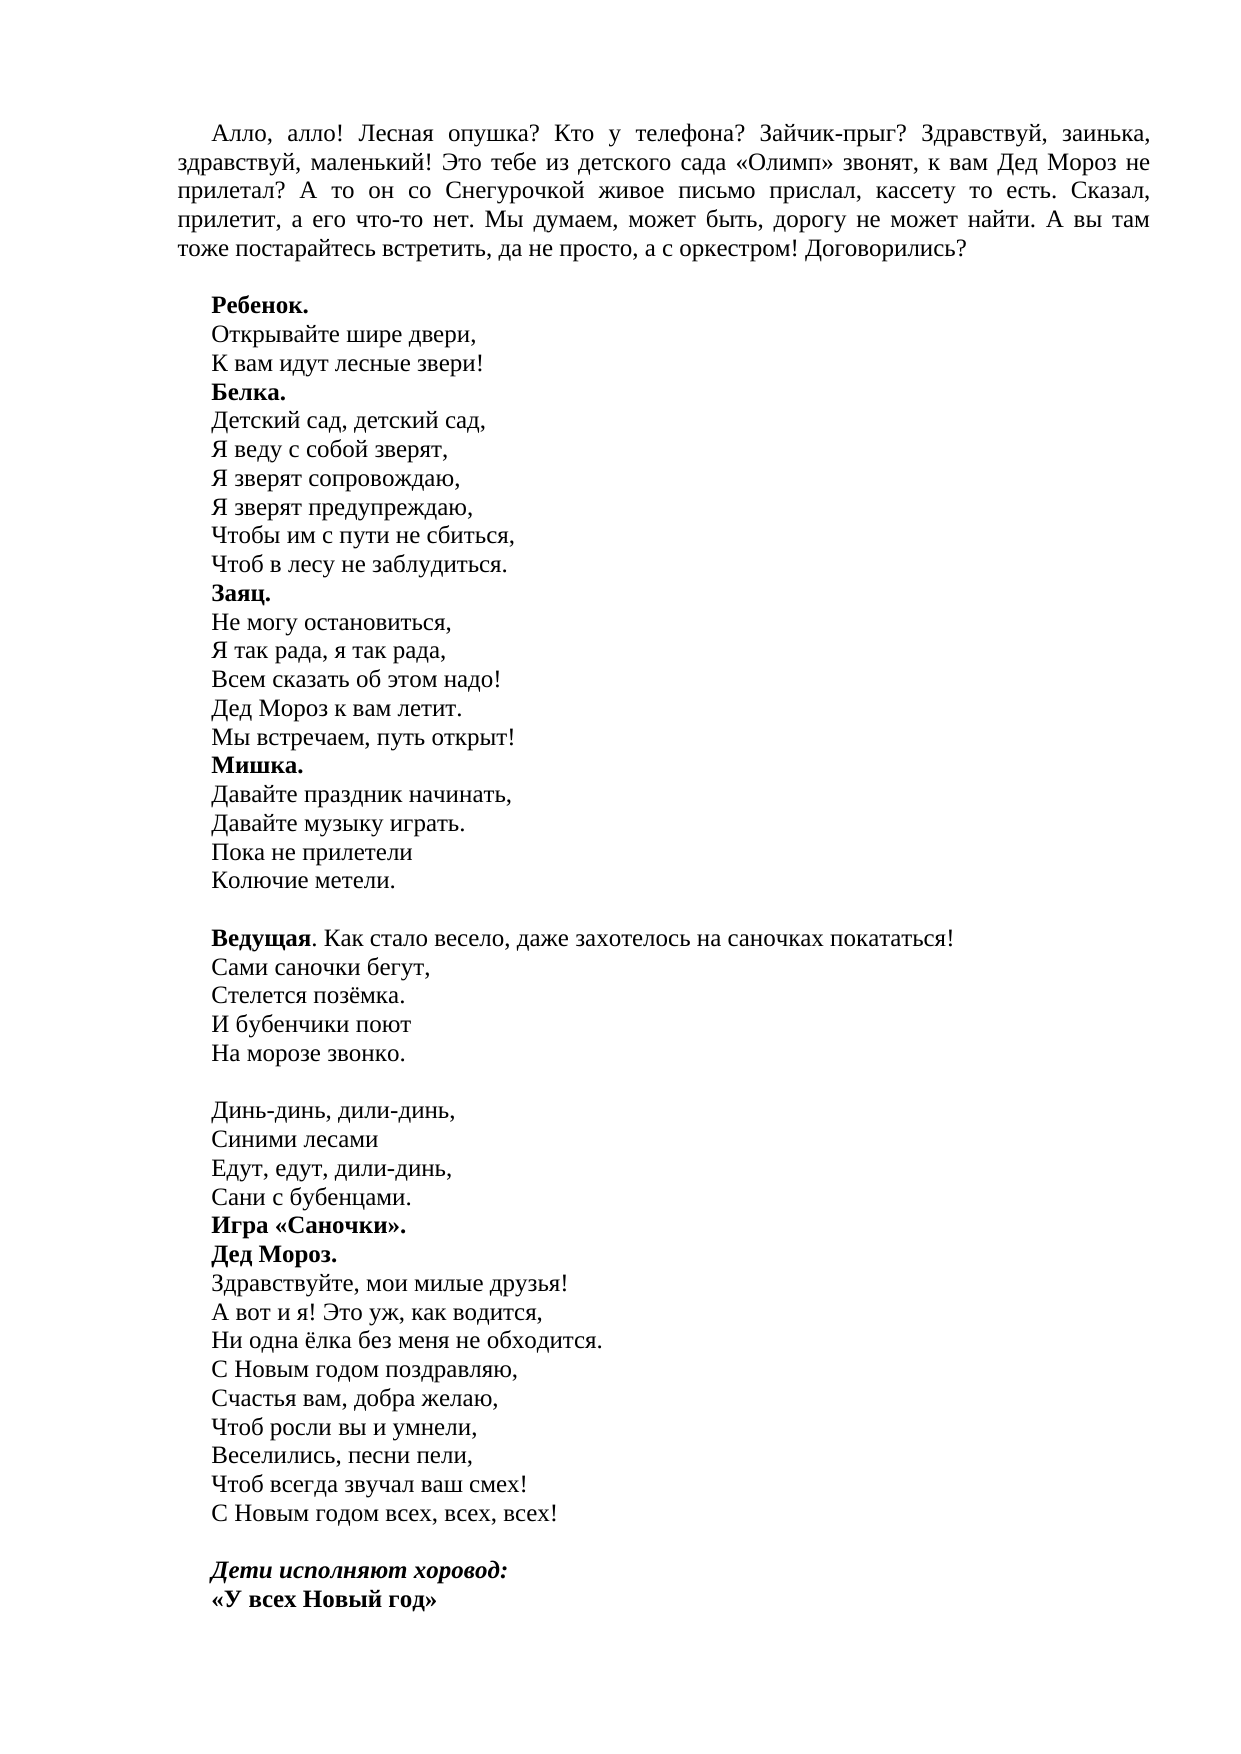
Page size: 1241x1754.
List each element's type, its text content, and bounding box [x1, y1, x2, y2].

text Не могу остановиться, [177, 607, 1152, 636]
text Давайте музыку играть. [177, 808, 1152, 837]
text Я зверят предупреждаю, [177, 492, 1152, 521]
text Здравствуйте, мои милые друзья! [177, 1268, 1152, 1297]
text К вам идут лесные звери! [177, 348, 1152, 377]
text Колючие метели. [177, 866, 1152, 894]
text Алло, алло! Лесная опушка? Кто у телефона? Зайчик-прыг? Здравствуй, заинька, здравствуй, маленький! Это тебе из детского сада «Олимп» звонят, к вам Дед Мороз не прилетал? А то он со Снегурочкой живое письмо прислал, кассету то есть. Сказал, прилетит, а его что-то нет. Мы думаем, может быть, дорогу не может найти. А вы там тоже постарайтесь встретить, да не просто, а с оркестром! Договорились? [177, 118, 1152, 262]
text «У всех Новый год» [177, 1584, 1152, 1613]
text Дед Мороз. [177, 1239, 1152, 1268]
text Всем сказать об этом надо! [177, 664, 1152, 693]
text Ребенок. [177, 291, 1152, 319]
text Стелется позёмка. [177, 981, 1152, 1009]
text Пока не прилетели [177, 837, 1152, 866]
text С Новым годом всех, всех, всех! [177, 1498, 1152, 1527]
text Сани с бубенцами. [177, 1182, 1152, 1211]
text Я веду с собой зверят, [177, 434, 1152, 463]
text С Новым годом поздравляю, [177, 1354, 1152, 1383]
text Счастья вам, добра желаю, [177, 1383, 1152, 1412]
text Синими лесами [177, 1124, 1152, 1153]
text Мы встречаем, путь открыт! [177, 722, 1152, 751]
text И бубенчики поют [177, 1009, 1152, 1038]
text Динь-динь, дили-динь, [177, 1096, 1152, 1124]
text Открывайте шире двери, [177, 319, 1152, 348]
text Чтоб в лесу не заблудиться. [177, 549, 1152, 578]
text Едут, едут, дили-динь, [177, 1153, 1152, 1182]
text Чтоб росли вы и умнели, [177, 1412, 1152, 1441]
text Веселились, песни пели, [177, 1441, 1152, 1469]
text Мишка. [177, 751, 1152, 779]
text Чтоб всегда звучал ваш смех! [177, 1469, 1152, 1498]
text Заяц. [177, 578, 1152, 607]
text Игра «Саночки». [177, 1211, 1152, 1239]
text Чтобы им с пути не сбиться, [177, 521, 1152, 549]
text Детский сад, детский сад, [177, 406, 1152, 434]
text Давайте праздник начинать, [177, 779, 1152, 808]
text Дед Мороз к вам летит. [177, 693, 1152, 722]
text Я так рада, я так рада, [177, 636, 1152, 664]
text Ни одна ёлка без меня не обходится. [177, 1326, 1152, 1354]
text Дети исполняют хоровод: [177, 1556, 1152, 1584]
text Сами саночки бегут, [177, 952, 1152, 981]
text На морозе звонко. [177, 1038, 1152, 1067]
text А вот и я! Это уж, как водится, [177, 1297, 1152, 1326]
text Ведущая. Как стало весело, даже захотелось на саночках покататься! [177, 923, 1152, 952]
text Белка. [177, 377, 1152, 406]
text Я зверят сопровождаю, [177, 463, 1152, 492]
